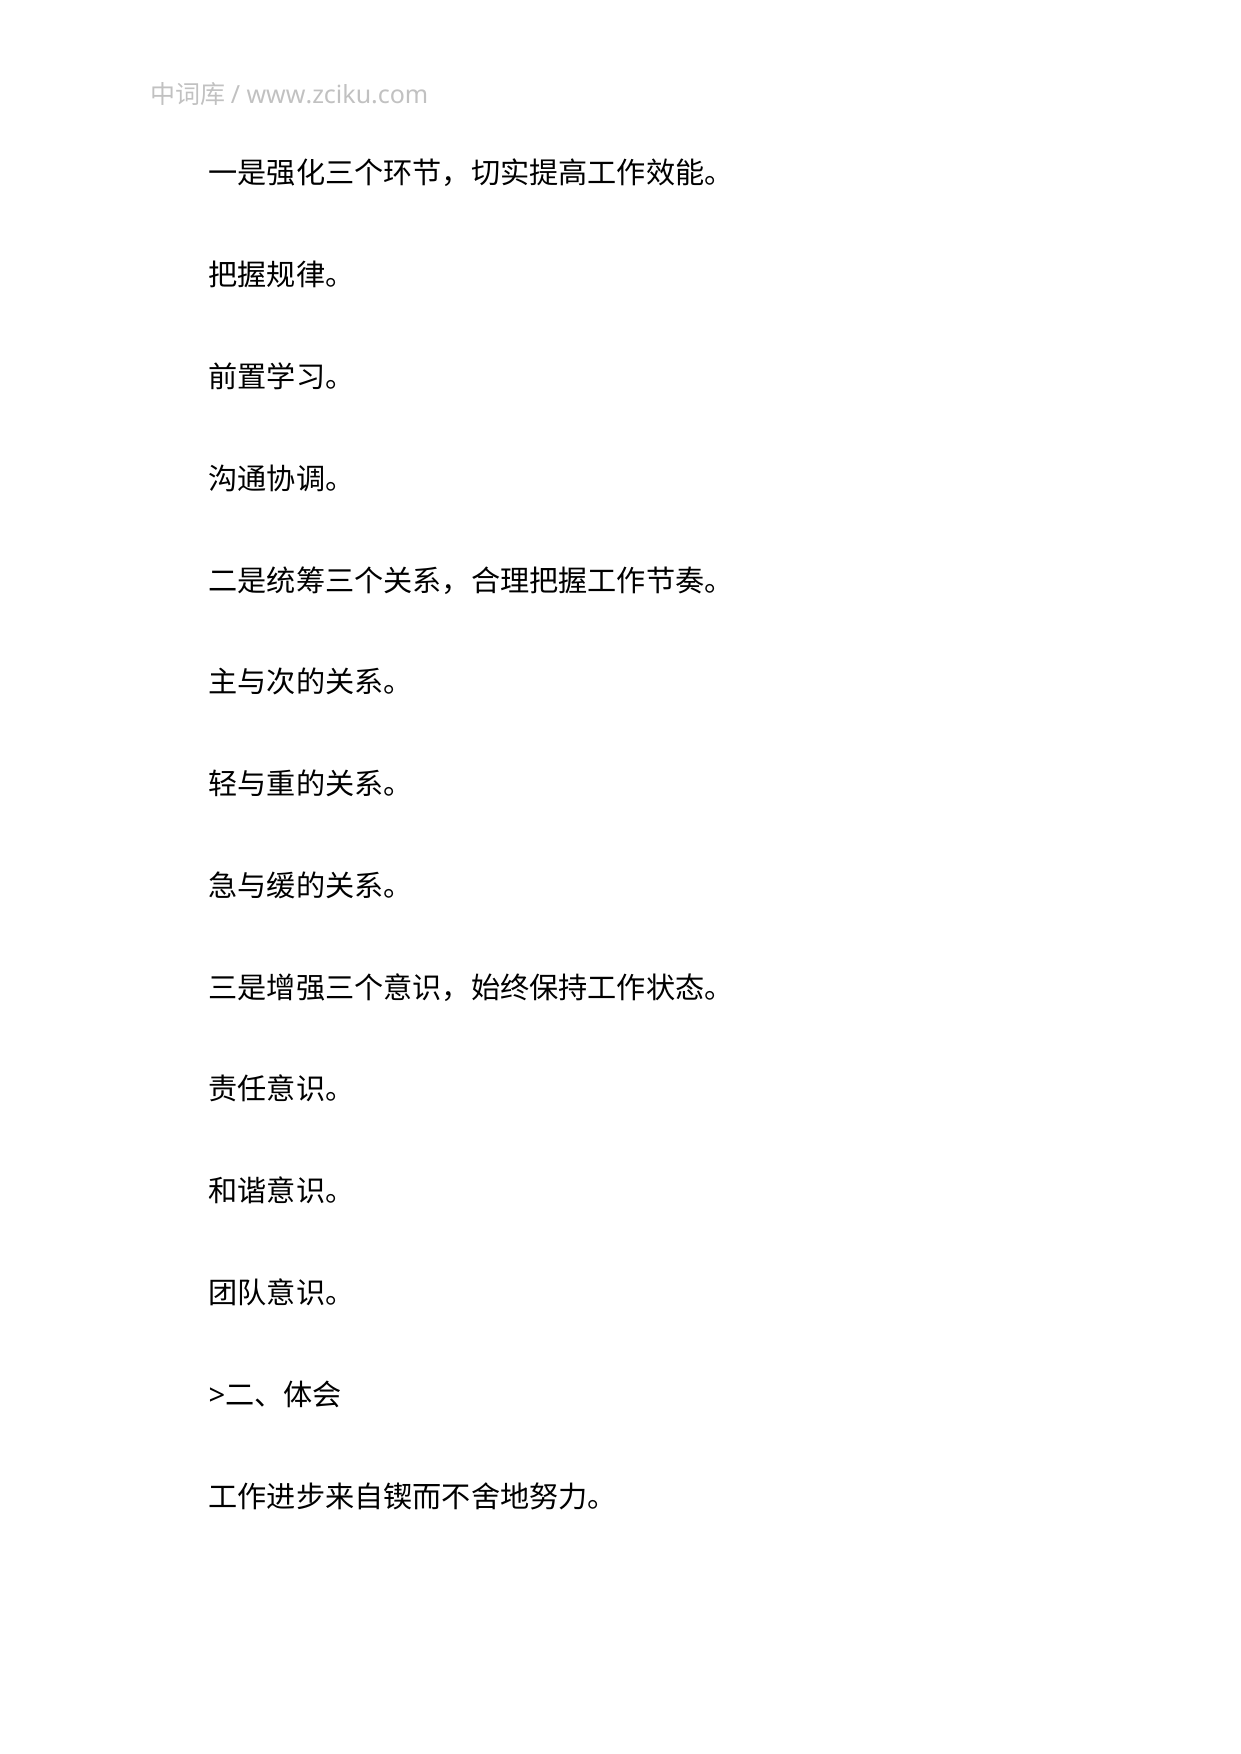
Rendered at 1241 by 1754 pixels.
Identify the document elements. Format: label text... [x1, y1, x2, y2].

text 沟通协调。 [150, 455, 1090, 498]
text 一是强化三个环节，切实提高工作效能。 [150, 150, 1090, 192]
text 工作进步来自锲而不舍地努力。 [150, 1473, 1090, 1516]
text 责任意识。 [150, 1066, 1090, 1108]
text 主与次的关系。 [150, 659, 1090, 701]
text 把握规律。 [150, 252, 1090, 294]
text 前置学习。 [150, 353, 1090, 396]
text >二、体会 [150, 1371, 1090, 1414]
text 急与缓的关系。 [150, 862, 1090, 905]
text 和谐意识。 [150, 1168, 1090, 1210]
text 三是增强三个意识，始终保持工作状态。 [150, 964, 1090, 1006]
text 二是统筹三个关系，合理把握工作节奏。 [150, 557, 1090, 599]
text 团队意识。 [150, 1269, 1090, 1312]
text 轻与重的关系。 [150, 761, 1090, 803]
